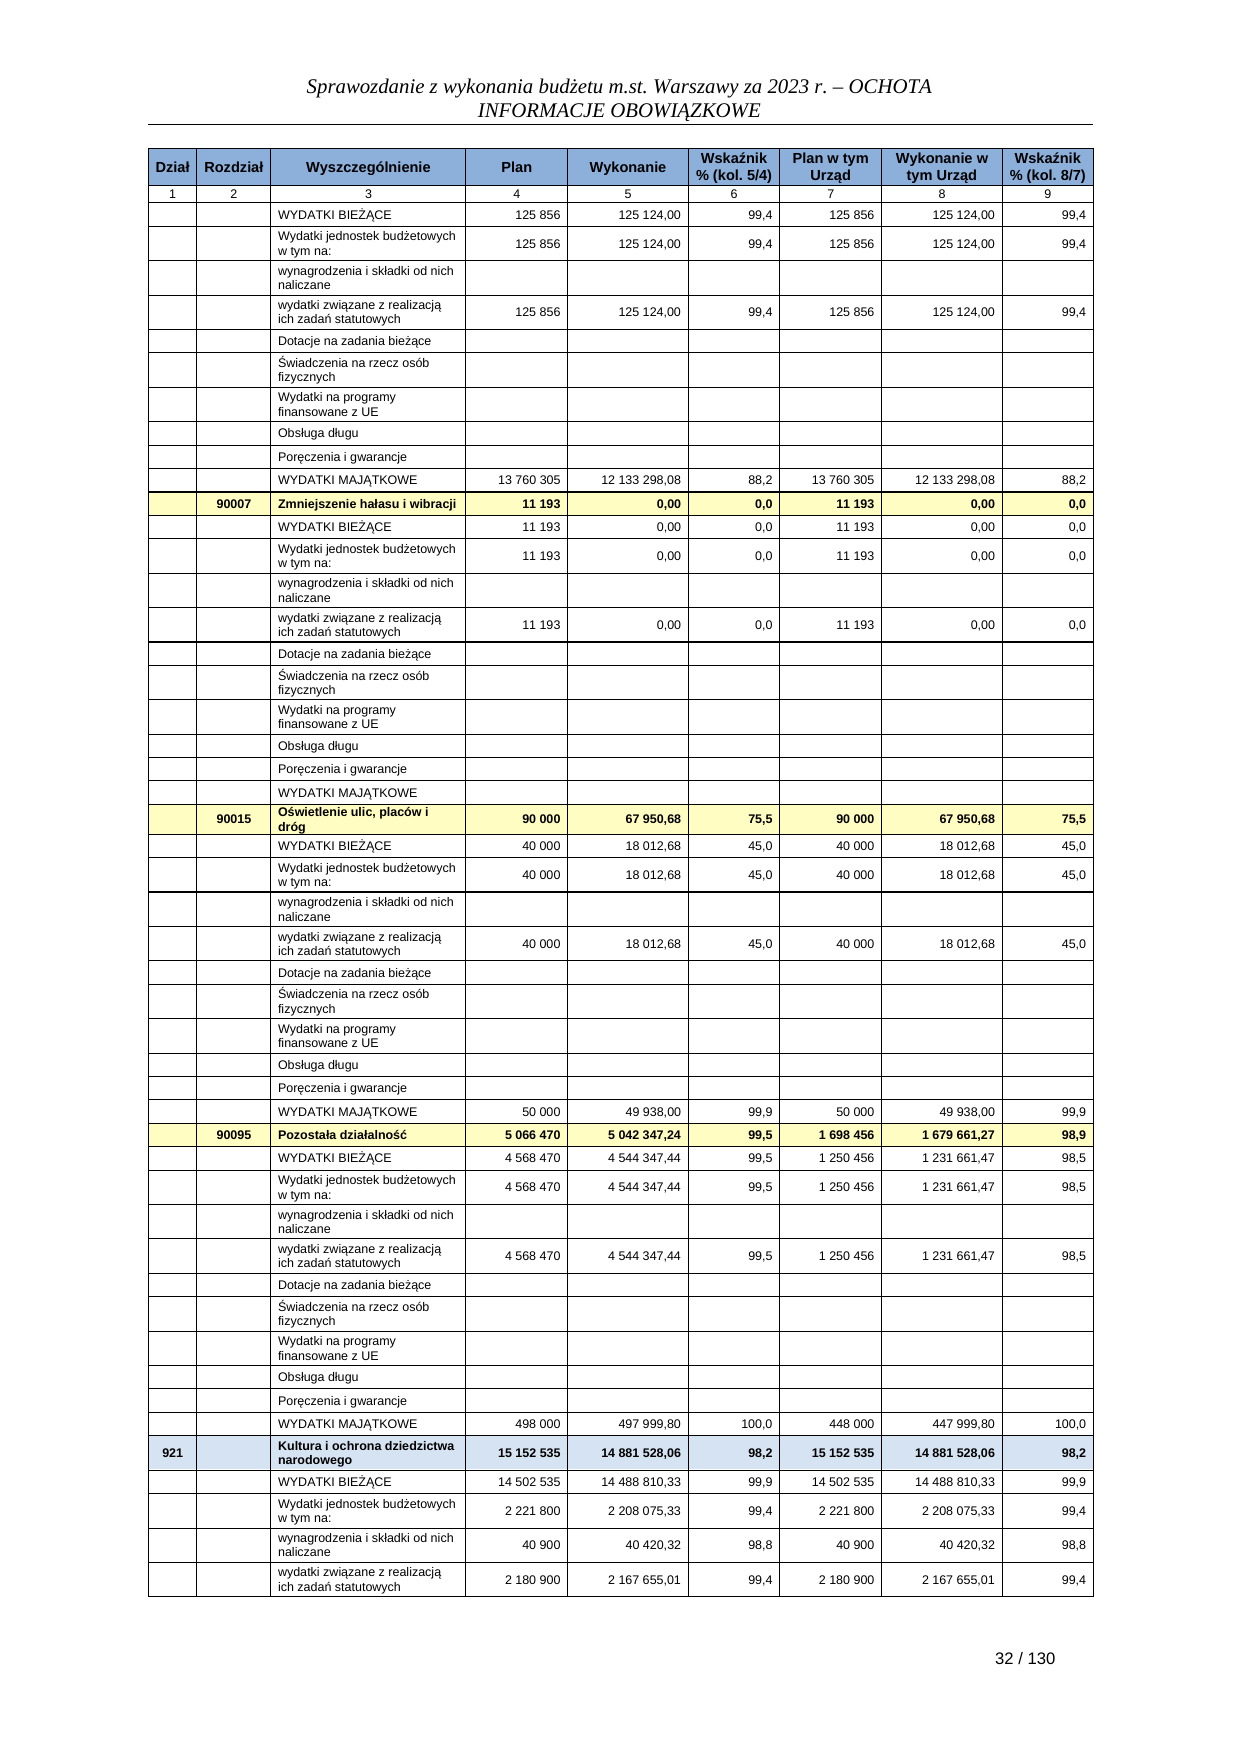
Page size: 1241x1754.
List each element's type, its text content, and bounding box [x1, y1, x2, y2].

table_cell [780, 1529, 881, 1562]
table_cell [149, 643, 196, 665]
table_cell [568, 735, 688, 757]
table_header Wyszczególnienie [271, 149, 465, 185]
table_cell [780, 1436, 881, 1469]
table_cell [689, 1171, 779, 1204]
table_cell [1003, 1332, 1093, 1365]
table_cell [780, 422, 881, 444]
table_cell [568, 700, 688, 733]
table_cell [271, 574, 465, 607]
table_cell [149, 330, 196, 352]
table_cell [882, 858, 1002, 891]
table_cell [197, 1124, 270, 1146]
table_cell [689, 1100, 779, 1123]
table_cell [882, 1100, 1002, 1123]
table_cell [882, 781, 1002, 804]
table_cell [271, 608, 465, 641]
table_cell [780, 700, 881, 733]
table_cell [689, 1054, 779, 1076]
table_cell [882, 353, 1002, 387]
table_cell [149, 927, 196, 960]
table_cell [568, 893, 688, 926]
table_cell 2 [197, 186, 270, 202]
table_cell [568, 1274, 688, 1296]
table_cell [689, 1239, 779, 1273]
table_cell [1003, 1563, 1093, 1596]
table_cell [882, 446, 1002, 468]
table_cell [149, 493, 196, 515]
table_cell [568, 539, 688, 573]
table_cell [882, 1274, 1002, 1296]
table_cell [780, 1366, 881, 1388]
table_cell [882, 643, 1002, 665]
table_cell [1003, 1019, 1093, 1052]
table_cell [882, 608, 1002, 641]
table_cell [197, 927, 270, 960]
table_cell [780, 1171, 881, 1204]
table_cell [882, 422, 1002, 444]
table_cell 1 [149, 186, 196, 202]
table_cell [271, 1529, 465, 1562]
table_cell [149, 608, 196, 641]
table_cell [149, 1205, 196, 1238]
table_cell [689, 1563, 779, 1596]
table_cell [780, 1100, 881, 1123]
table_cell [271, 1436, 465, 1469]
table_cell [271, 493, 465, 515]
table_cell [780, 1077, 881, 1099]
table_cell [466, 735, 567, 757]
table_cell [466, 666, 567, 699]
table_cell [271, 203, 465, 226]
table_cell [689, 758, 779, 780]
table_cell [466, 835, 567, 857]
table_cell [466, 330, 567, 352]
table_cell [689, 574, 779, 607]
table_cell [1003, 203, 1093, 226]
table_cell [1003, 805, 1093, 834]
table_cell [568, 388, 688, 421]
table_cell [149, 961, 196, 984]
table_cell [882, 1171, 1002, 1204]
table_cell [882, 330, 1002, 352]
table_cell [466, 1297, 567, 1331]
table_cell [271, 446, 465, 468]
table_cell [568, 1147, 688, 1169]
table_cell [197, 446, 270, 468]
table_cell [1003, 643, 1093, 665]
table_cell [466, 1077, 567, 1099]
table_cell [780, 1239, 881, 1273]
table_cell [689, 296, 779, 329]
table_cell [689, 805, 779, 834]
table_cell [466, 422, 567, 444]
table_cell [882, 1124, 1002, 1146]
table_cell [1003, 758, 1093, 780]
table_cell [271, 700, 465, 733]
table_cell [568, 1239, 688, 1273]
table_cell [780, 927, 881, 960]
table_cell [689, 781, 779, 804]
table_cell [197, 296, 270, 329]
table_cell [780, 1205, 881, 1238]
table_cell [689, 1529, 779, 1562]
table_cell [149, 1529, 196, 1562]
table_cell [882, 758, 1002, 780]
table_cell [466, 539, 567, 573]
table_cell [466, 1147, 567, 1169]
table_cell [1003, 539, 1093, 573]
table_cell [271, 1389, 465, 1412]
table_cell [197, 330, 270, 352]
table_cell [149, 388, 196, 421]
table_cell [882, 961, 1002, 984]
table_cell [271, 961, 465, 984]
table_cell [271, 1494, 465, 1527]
table_cell 6 [689, 186, 779, 202]
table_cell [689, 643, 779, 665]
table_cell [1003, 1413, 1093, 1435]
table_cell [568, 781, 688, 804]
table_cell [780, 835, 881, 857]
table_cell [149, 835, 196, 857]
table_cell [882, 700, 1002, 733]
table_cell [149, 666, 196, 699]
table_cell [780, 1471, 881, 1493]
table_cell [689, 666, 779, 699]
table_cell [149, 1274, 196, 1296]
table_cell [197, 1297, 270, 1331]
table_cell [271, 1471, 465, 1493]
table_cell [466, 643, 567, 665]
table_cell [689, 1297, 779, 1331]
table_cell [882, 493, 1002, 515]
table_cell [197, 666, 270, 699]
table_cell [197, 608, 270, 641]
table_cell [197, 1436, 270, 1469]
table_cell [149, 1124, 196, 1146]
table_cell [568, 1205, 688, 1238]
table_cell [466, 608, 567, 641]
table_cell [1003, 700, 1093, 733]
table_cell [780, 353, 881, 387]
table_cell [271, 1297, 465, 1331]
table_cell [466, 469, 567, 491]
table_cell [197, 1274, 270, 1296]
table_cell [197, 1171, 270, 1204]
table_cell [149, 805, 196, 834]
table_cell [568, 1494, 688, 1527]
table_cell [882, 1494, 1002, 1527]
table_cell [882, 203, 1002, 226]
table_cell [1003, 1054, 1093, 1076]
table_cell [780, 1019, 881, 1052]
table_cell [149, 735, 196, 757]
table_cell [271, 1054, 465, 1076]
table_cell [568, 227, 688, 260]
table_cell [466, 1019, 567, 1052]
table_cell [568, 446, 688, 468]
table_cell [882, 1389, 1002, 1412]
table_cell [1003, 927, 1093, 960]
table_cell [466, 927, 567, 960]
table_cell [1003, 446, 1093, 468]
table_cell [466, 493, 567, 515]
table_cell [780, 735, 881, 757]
table_header Wskaźnik % (kol. 5/4) [689, 149, 779, 185]
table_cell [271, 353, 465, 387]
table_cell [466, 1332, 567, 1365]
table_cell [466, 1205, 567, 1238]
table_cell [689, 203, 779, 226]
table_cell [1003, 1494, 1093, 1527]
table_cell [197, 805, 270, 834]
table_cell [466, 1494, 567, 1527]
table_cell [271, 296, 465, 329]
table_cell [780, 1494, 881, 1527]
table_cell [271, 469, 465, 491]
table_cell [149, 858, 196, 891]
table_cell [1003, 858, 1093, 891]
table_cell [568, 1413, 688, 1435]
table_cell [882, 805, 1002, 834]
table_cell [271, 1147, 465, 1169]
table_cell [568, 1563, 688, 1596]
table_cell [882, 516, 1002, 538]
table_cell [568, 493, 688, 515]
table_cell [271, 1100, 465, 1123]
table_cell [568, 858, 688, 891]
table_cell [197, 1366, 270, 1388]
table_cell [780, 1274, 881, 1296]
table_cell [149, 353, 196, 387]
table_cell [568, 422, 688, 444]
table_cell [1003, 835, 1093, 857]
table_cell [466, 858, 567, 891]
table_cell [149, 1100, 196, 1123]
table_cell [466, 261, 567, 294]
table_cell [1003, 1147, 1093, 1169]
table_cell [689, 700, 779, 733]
table_header Wskaźnik % (kol. 8/7) [1003, 149, 1093, 185]
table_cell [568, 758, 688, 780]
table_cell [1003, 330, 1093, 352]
table_header Wykonanie w tym Urząd [882, 149, 1002, 185]
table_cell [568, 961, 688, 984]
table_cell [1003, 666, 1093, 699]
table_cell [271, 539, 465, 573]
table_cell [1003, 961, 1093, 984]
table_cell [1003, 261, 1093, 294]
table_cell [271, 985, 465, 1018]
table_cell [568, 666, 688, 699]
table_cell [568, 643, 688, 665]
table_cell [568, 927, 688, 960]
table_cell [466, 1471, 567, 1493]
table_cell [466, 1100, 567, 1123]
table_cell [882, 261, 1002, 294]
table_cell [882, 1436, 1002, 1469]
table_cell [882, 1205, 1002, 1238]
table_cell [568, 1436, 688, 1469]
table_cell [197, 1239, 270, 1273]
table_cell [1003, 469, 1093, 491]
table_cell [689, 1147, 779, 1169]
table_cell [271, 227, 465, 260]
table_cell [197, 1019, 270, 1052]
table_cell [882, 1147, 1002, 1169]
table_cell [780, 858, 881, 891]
table_cell 8 [882, 186, 1002, 202]
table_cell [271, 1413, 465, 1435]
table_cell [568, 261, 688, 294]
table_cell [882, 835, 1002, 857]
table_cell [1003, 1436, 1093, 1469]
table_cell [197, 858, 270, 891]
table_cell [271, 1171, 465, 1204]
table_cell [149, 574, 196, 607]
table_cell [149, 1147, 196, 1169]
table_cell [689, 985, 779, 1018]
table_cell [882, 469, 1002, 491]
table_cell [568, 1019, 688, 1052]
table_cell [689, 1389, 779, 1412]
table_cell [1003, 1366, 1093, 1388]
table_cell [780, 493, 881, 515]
table_header Dział [149, 149, 196, 185]
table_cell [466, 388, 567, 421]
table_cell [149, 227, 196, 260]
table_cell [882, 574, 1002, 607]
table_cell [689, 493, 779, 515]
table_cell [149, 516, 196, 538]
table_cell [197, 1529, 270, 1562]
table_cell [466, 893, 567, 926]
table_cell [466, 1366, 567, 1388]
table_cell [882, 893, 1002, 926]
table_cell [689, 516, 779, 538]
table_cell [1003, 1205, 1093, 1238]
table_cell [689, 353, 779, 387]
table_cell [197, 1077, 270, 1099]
table_cell 7 [780, 186, 881, 202]
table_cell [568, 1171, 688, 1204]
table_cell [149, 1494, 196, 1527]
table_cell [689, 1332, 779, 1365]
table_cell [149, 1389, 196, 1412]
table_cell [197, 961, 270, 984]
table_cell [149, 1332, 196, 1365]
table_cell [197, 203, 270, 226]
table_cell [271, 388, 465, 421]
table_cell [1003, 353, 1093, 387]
table_cell 3 [271, 186, 465, 202]
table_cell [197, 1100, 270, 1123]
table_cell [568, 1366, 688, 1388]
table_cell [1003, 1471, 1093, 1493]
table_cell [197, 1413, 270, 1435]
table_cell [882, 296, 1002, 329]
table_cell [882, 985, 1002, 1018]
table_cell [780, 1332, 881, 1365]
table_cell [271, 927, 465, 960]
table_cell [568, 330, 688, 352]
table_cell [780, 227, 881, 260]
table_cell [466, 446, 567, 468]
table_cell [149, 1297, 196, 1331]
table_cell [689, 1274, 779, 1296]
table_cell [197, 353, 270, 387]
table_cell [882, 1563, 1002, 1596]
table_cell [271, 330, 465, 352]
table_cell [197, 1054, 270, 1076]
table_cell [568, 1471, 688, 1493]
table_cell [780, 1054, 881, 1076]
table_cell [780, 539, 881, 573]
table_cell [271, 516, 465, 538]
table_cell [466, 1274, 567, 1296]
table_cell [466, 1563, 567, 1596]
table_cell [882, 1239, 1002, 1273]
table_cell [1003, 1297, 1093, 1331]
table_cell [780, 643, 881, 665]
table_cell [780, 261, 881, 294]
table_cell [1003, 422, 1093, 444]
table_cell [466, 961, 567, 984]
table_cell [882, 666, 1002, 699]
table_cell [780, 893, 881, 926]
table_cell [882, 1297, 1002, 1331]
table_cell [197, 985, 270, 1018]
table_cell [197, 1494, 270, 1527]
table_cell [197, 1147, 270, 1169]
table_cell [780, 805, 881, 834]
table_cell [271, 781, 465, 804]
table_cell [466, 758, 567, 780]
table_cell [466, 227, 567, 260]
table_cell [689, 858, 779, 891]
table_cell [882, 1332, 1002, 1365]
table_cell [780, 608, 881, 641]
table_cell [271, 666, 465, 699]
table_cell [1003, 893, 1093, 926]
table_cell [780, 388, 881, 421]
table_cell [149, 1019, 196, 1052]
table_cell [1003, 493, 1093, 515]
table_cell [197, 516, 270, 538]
table_header Plan [466, 149, 567, 185]
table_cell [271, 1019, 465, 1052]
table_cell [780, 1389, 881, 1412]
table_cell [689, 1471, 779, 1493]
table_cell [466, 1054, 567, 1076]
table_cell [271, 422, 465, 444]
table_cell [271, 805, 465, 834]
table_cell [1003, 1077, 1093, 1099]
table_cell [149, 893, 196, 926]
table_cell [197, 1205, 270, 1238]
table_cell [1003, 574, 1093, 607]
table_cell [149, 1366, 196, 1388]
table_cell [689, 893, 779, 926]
table_cell 5 [568, 186, 688, 202]
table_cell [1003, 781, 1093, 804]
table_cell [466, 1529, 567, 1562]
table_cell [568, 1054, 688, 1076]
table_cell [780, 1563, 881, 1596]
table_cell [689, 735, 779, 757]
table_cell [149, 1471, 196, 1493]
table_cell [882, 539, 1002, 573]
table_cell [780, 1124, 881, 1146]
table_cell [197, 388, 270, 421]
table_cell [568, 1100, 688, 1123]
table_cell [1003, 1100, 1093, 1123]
table_header Rozdział [197, 149, 270, 185]
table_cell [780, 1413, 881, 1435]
table_header Wykonanie [568, 149, 688, 185]
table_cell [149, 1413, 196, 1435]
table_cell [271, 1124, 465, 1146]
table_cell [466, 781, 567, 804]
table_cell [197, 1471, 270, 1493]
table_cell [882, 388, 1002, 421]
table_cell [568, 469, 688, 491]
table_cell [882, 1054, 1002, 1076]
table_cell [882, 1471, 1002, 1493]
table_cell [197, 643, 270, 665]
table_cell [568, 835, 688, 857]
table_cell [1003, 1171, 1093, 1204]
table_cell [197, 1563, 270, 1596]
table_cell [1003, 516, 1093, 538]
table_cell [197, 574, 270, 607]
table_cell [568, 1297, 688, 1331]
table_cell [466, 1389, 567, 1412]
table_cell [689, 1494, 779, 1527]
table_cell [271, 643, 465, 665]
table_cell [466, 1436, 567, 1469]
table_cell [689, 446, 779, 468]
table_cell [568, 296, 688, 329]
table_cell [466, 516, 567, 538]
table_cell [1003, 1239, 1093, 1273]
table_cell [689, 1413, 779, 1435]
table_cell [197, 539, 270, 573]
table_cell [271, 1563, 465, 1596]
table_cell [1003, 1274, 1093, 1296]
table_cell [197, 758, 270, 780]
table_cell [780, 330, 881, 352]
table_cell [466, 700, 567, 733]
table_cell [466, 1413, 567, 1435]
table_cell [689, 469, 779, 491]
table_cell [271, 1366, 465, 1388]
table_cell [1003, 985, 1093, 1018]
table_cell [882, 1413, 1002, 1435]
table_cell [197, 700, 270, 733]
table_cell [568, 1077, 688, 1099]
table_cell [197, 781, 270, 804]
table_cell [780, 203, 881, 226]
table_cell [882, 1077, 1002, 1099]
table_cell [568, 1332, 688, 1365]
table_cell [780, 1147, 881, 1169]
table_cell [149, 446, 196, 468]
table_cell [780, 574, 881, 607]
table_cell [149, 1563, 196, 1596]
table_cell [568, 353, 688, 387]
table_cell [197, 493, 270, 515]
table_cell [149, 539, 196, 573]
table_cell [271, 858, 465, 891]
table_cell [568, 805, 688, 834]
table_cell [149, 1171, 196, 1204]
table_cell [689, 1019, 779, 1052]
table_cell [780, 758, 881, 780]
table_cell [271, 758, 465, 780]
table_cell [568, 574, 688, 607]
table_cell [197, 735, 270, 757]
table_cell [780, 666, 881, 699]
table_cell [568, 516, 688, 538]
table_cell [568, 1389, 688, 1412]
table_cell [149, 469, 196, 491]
table_cell 4 [466, 186, 567, 202]
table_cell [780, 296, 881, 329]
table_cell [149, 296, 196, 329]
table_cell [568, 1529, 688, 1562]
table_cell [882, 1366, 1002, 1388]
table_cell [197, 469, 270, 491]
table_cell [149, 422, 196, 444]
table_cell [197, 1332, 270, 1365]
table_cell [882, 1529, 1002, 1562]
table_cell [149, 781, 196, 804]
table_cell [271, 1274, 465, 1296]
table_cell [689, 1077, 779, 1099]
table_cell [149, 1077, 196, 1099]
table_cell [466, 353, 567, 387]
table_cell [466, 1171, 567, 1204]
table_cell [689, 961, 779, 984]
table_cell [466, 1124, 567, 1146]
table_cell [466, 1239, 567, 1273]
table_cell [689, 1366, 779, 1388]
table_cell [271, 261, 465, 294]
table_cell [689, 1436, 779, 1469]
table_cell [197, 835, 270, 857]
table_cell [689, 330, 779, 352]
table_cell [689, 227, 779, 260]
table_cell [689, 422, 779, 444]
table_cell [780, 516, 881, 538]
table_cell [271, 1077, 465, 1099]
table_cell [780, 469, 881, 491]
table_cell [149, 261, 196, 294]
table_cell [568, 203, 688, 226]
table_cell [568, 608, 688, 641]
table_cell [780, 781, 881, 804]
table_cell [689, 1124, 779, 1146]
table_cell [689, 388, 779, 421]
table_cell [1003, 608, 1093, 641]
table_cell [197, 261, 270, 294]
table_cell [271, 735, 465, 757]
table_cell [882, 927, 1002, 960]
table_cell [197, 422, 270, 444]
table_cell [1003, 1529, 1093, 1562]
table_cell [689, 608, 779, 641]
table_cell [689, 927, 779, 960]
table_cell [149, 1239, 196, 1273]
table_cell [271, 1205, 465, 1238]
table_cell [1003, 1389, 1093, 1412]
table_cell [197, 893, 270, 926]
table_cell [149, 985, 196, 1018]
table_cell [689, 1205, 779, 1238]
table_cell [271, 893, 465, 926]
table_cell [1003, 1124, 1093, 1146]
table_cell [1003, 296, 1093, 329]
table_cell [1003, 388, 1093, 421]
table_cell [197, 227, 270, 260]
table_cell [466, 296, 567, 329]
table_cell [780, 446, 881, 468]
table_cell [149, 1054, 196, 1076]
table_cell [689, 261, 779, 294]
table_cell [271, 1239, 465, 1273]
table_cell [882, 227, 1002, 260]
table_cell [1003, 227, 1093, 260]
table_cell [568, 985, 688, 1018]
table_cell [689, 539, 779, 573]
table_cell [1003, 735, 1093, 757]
table_cell 9 [1003, 186, 1093, 202]
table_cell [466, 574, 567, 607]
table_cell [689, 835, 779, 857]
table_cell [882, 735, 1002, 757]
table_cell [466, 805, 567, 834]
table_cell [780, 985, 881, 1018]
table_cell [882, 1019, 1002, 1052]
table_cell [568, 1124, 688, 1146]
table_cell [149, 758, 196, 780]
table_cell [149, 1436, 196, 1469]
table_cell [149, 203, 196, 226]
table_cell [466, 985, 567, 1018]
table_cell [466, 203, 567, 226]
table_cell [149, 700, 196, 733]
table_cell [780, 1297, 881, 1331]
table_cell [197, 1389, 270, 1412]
table_header Plan w tym Urząd [780, 149, 881, 185]
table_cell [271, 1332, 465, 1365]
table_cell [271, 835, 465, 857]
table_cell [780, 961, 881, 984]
